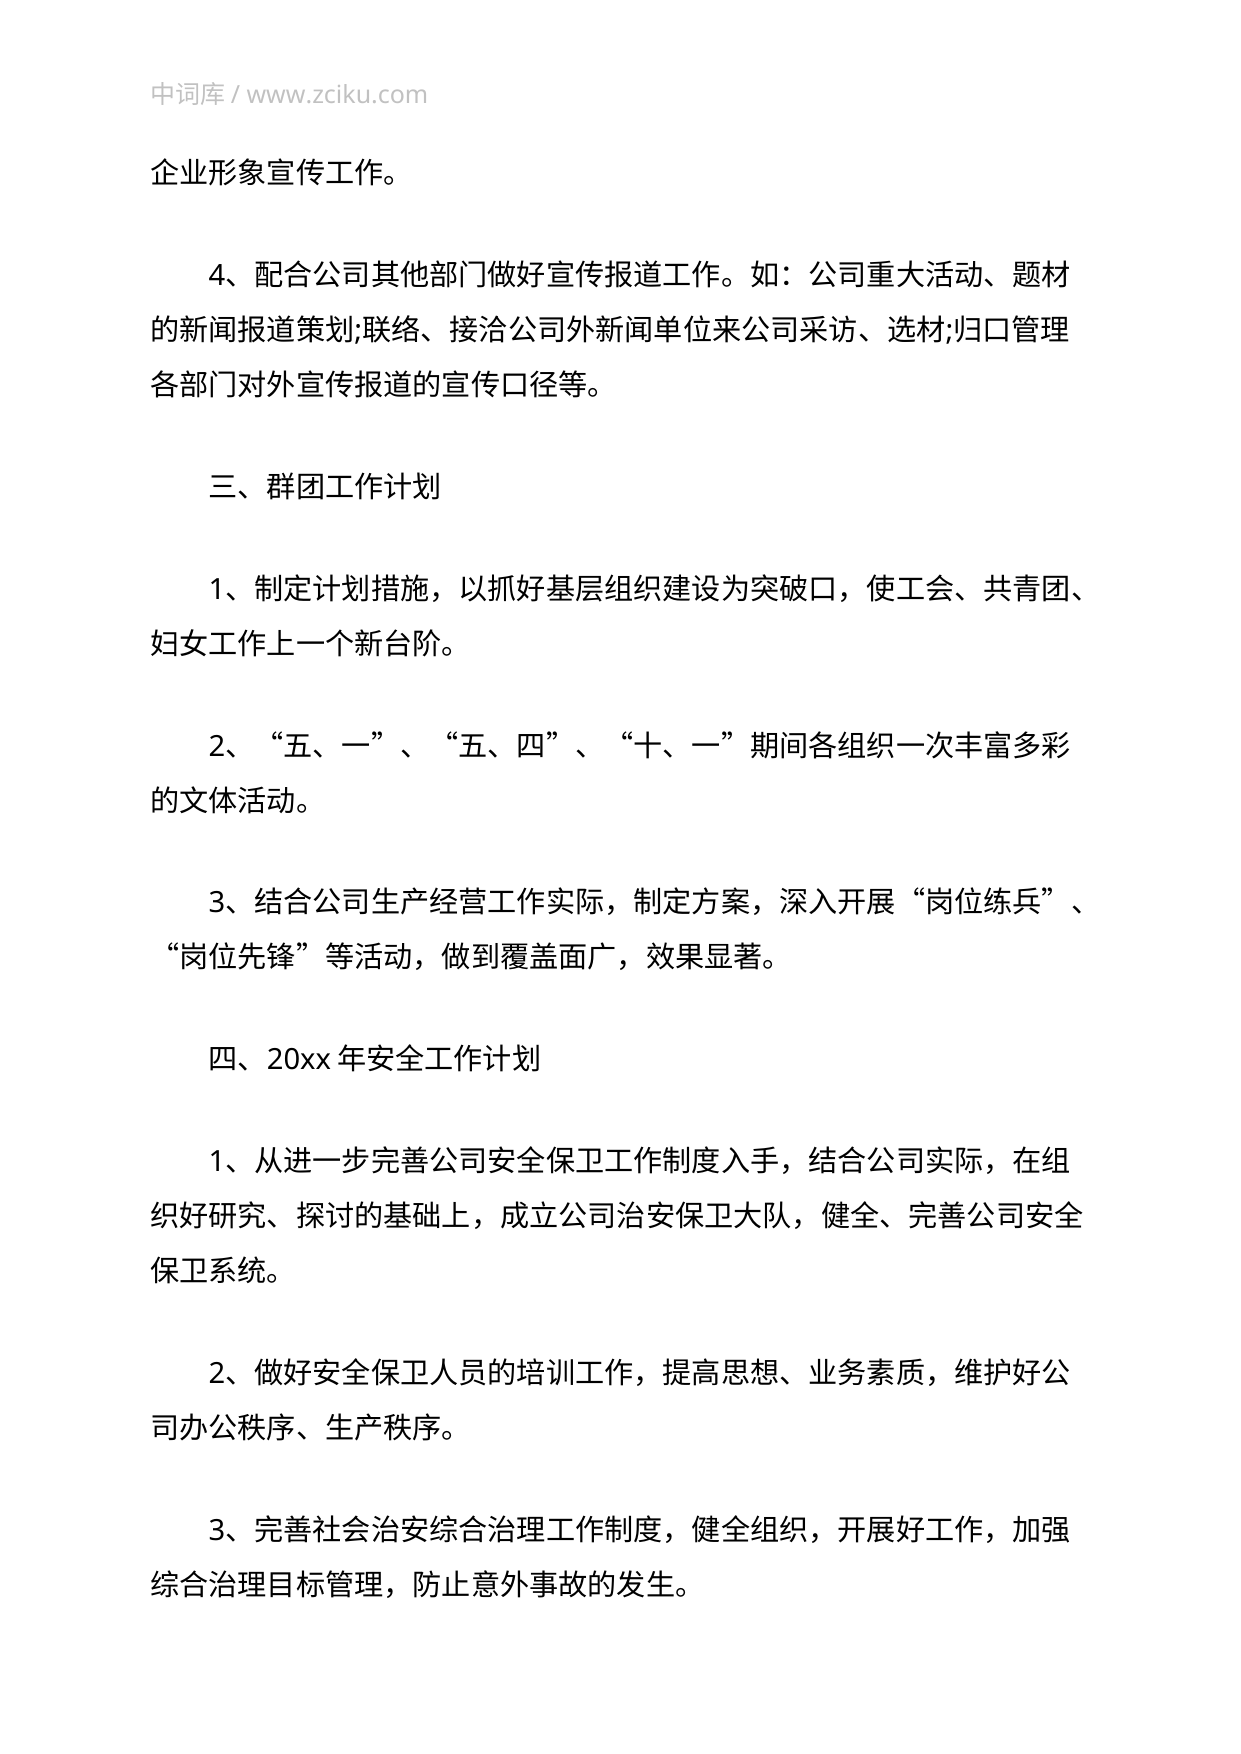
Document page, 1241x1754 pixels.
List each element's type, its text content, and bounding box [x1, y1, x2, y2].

text 四、20xx年安全工作计划 [150, 1036, 1090, 1078]
text 三、群团工作计划 [150, 463, 1090, 506]
text 1、制定计划措施，以抓好基层组织建设为突破口，使工会、共青团、妇女工作上一个新台阶。 [150, 565, 1090, 663]
text 4、配合公司其他部门做好宣传报道工作。如：公司重大活动、题材的新闻报道策划;联络、接洽公司外新闻单位来公司采访、选材;归口管理各部门对外宣传报道的宣传口径等。 [150, 252, 1090, 404]
text 3、完善社会治安综合治理工作制度，健全组织，开展好工作，加强综合治理目标管理，防止意外事故的发生。 [150, 1506, 1090, 1603]
text 1、从进一步完善公司安全保卫工作制度入手，结合公司实际，在组织好研究、探讨的基础上，成立公司治安保卫大队，健全、完善公司安全保卫系统。 [150, 1138, 1090, 1290]
text 2、做好安全保卫人员的培训工作，提高思想、业务素质，维护好公司办公秩序、生产秩序。 [150, 1349, 1090, 1447]
text 3、结合公司生产经营工作实际，制定方案，深入开展“岗位练兵”、“岗位先锋”等活动，做到覆盖面广，效果显著。 [150, 879, 1090, 976]
text 2、“五、一”、“五、四”、“十、一”期间各组织一次丰富多彩的文体活动。 [150, 722, 1090, 819]
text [150, 150, 1090, 192]
